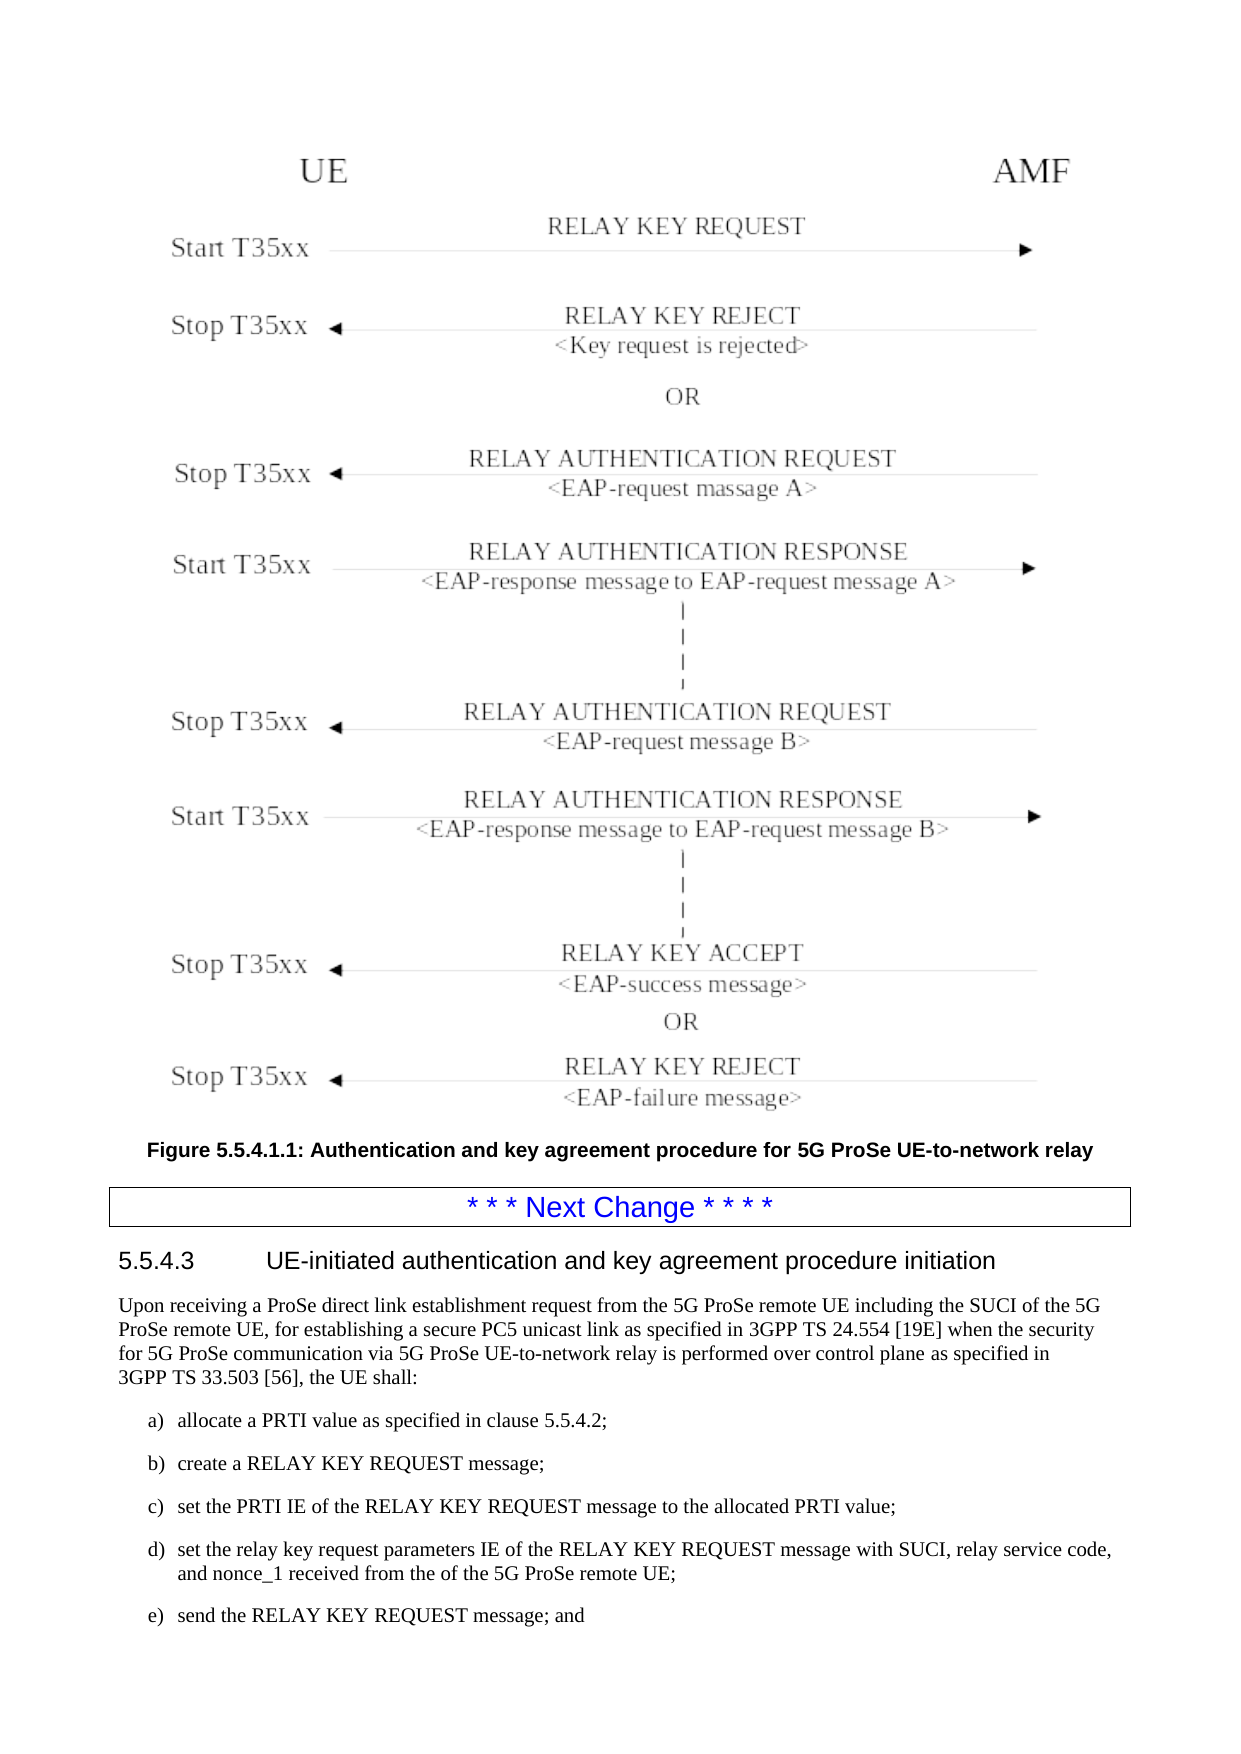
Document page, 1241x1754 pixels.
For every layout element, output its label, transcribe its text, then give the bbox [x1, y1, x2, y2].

text Upon receiving a ProSe direct link establishment request from the 5G ProSe remote UE including the SUCI of the 5G ProSe remote UE, for establishing a secure PC5 unicast link as specified in 3GPP TS 24.554 [19E] when the security for 5G ProSe communication via 5G ProSe UE-to-network relay is performed over control plane as specified in 3GPP TS 33.503 [56], the UE shall: [118, 1293, 1122, 1389]
text d) set the relay key request parameters IE of the RELAY KEY REQUEST message with SUCI, relay service code, and nonce_1 received from the of the 5G ProSe remote UE; [148, 1537, 1122, 1585]
text b) create a RELAY KEY REQUEST message; [148, 1451, 1122, 1475]
text a) allocate a PRTI value as specified in clause 5.5.4.2; [148, 1408, 1122, 1432]
subtitle 5.5.4.3 UE-initiated authentication and key agreement procedure initiation [118, 1246, 1122, 1274]
text Figure 5.5.4.1.1: Authentication and key agreement procedure for 5G ProSe UE-to-network relay [118, 1138, 1122, 1162]
text c) set the PRTI IE of the RELAY KEY REQUEST message to the allocated PRTI value; [148, 1494, 1122, 1518]
text * * * Next Change * * * * [110, 1188, 1130, 1226]
text e) send the RELAY KEY REQUEST message; and [148, 1603, 1122, 1627]
